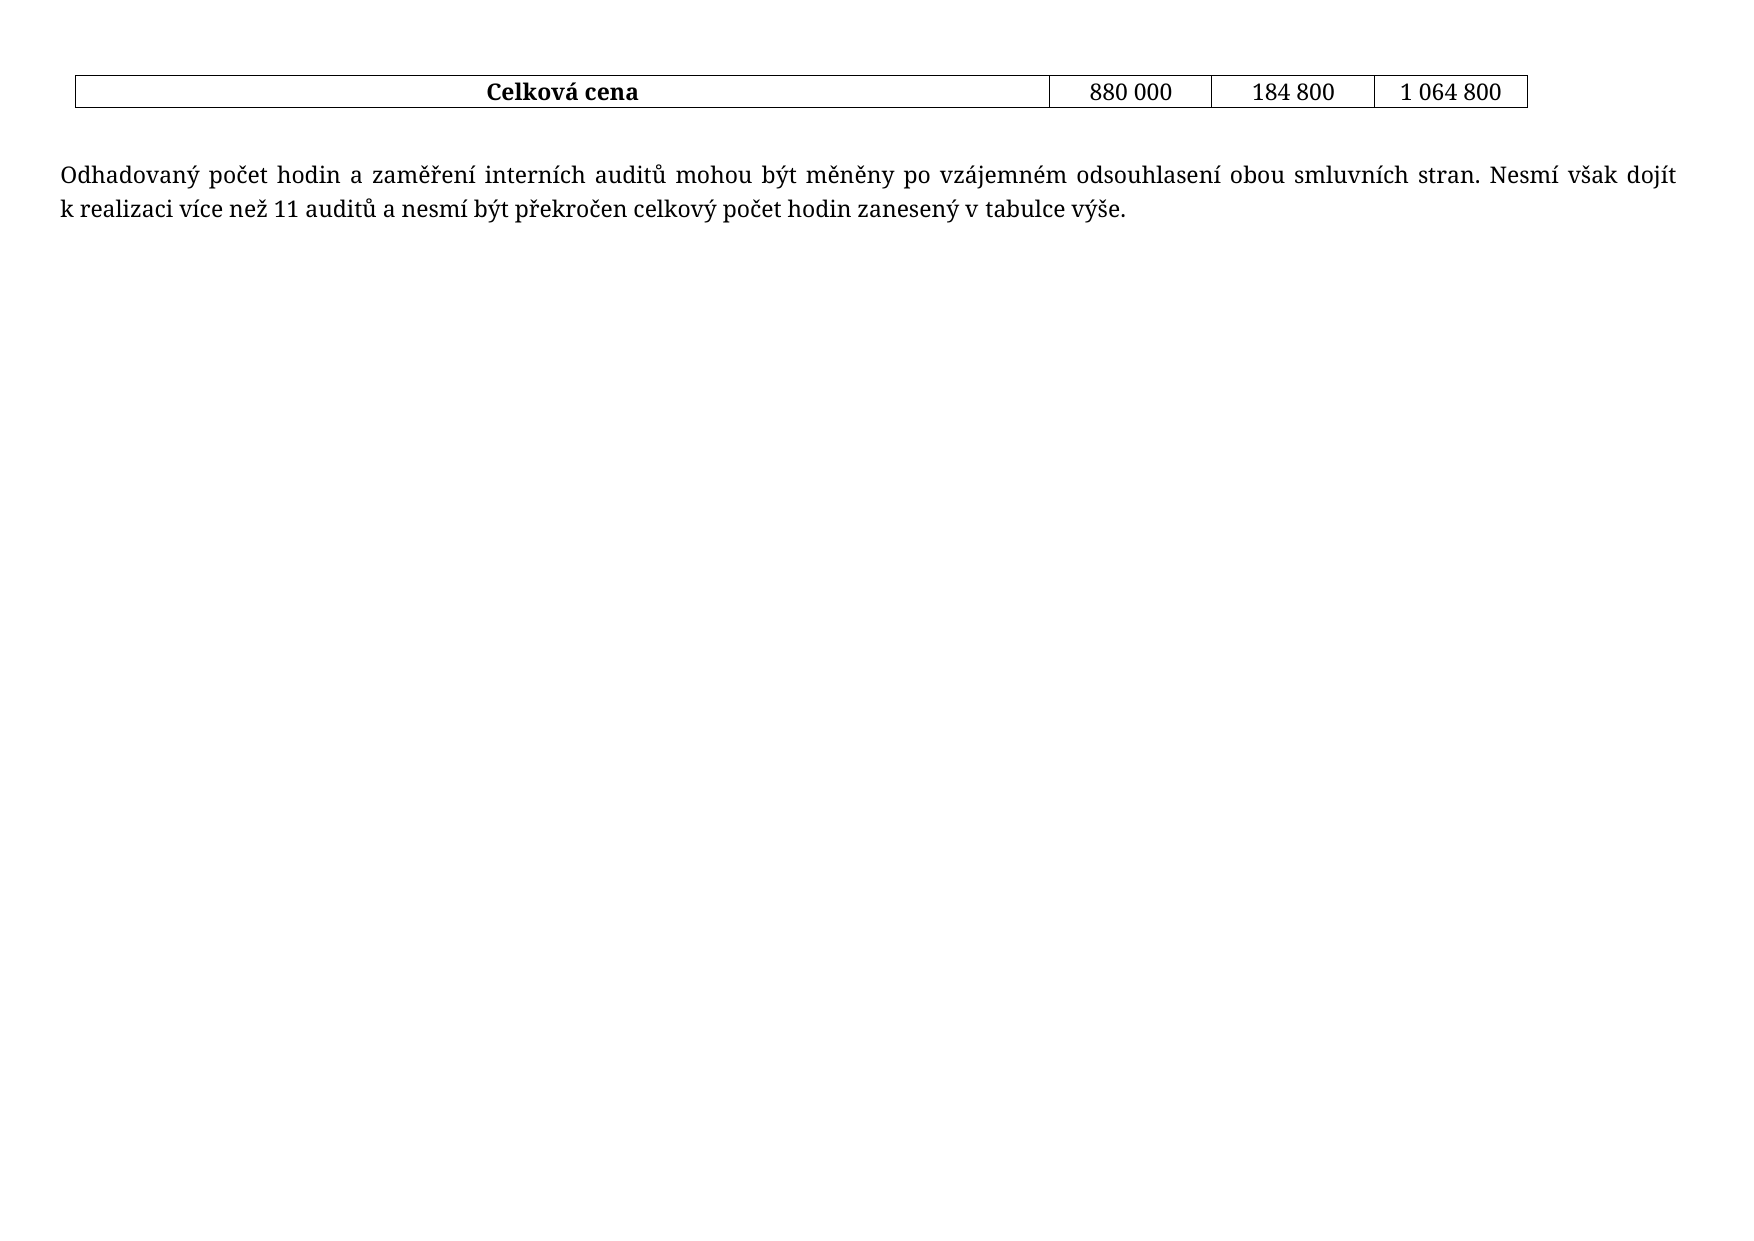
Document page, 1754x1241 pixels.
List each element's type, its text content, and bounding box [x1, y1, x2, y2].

table_cell 880 000 [1050, 76, 1211, 107]
text Odhadovaný počet hodin a zaměření interních auditů mohou být měněny po vzájemném odsouhlasení obou smluvních stran. Nesmí však dojít k realizaci více než 11 auditů a nesmí být překročen celkový počet hodin zanesený v tabulce výše. [60, 159, 1679, 224]
table_cell Celková cena [76, 76, 1049, 107]
table_cell 1 064 800 [1375, 76, 1527, 107]
table_cell 184 800 [1212, 76, 1374, 107]
